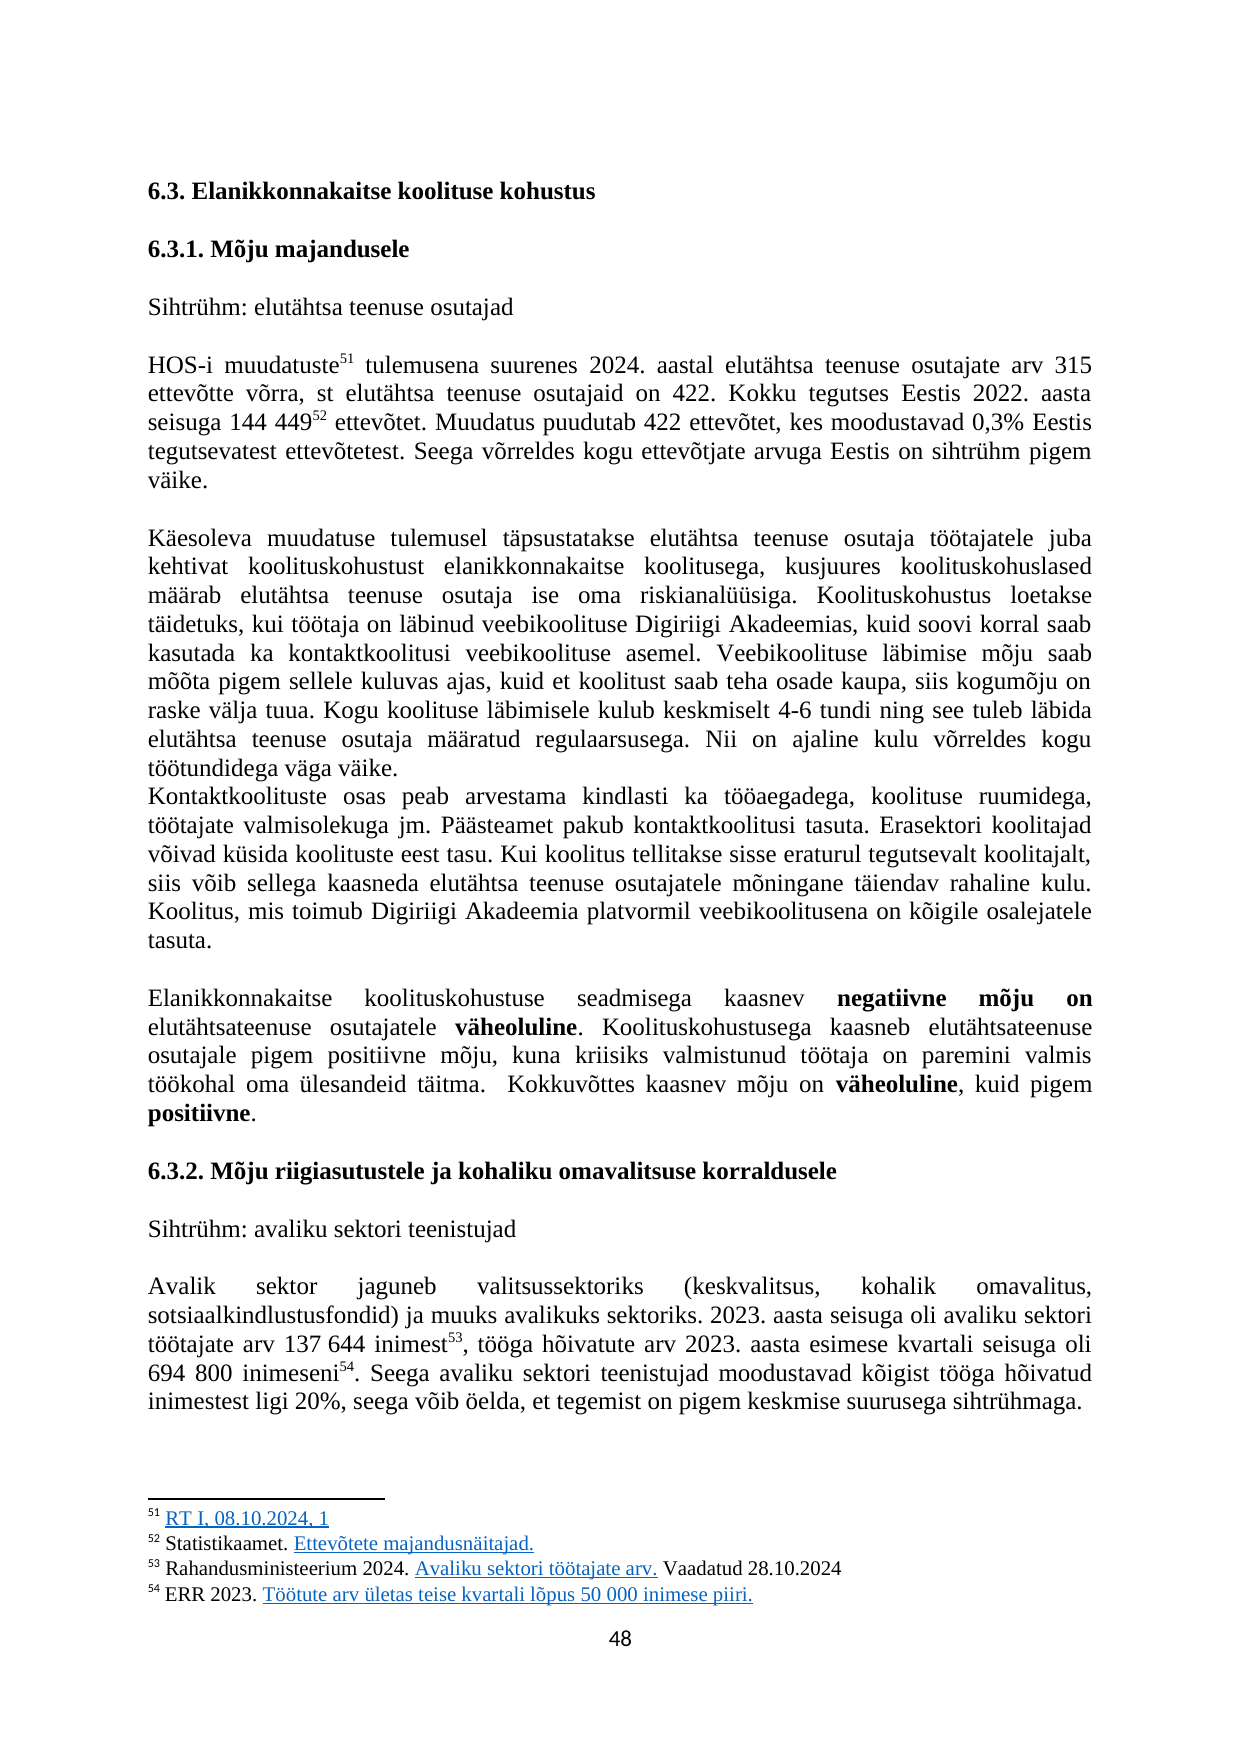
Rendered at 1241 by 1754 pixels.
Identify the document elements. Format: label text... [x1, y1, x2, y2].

text HOS-i muudatuste tulemusena suurenes 2024. aastal elutähtsa teenuse osutajate arv 315 ettevõtte võrra, st elutähtsa teenuse osutajaid on 422. Kokku tegutses Eestis 2022. aasta seisuga 144 449 ettevõtet. Muudatus puudutab 422 ettevõtet, kes moodustavad 0,3% Eestis tegutsevatest ettevõtetest. Seega võrreldes kogu ettevõtjate arvuga Eestis on sihtrühm pigem väike. [148, 350, 1093, 493]
text Avalik sektor jaguneb valitsussektoriks (keskvalitsus, kohalik omavalitus, sotsiaalkindlustusfondid) ja muuks avalikuks sektoriks. 2023. aasta seisuga oli avaliku sektori töötajate arv 137 644 inimest, tööga hõivatute arv 2023. aasta esimese kvartali seisuga oli 694 800 inimeseni. Seega avaliku sektori teenistujad moodustavad kõigist tööga hõivatud inimestest ligi 20%, seega võib öelda, et tegemist on pigem keskmise suurusega sihtrühmaga. [148, 1271, 1093, 1415]
text 6.3.2. Mõju riigiasutustele ja kohaliku omavalitsuse korraldusele [148, 1156, 1093, 1185]
text 6.3. Elanikkonnakaitse koolituse kohustus [148, 176, 1093, 205]
text Sihtrühm: elutähtsa teenuse osutajad [148, 292, 1093, 321]
text Kontaktkoolituste osas peab arvestama kindlasti ka tööaegadega, koolituse ruumidega, töötajate valmisolekuga jm. Päästeamet pakub kontaktkoolitusi tasuta. Erasektori koolitajad võivad küsida koolituste eest tasu. Kui koolitus tellitakse sisse eraturul tegutsevalt koolitajalt, siis võib sellega kaasneda elutähtsa teenuse osutajatele mõningane täiendav rahaline kulu. Koolitus, mis toimub Digiriigi Akadeemia platvormil veebikoolitusena on kõigile osalejatele tasuta. [148, 781, 1093, 954]
text Elanikkonnakaitse koolituskohustuse seadmisega kaasnev negatiivne mõju on elutähtsateenuse osutajatele väheoluline. Koolituskohustusega kaasneb elutähtsateenuse osutajale pigem positiivne mõju, kuna kriisiks valmistunud töötaja on paremini valmis töökohal oma ülesandeid täitma. Kokkuvõttes kaasnev mõju on väheoluline, kuid pigem positiivne. [148, 983, 1093, 1127]
text 6.3.1. Mõju majandusele [148, 234, 1093, 263]
text Käesoleva muudatuse tulemusel täpsustatakse elutähtsa teenuse osutaja töötajatele juba kehtivat koolituskohustust elanikkonnakaitse koolitusega, kusjuures koolituskohuslased määrab elutähtsa teenuse osutaja ise oma riskianalüüsiga. Koolituskohustus loetakse täidetuks, kui töötaja on läbinud veebikoolituse Digiriigi Akadeemias, kuid soovi korral saab kasutada ka kontaktkoolitusi veebikoolituse asemel. Veebikoolituse läbimise mõju saab mõõta pigem sellele kuluvas ajas, kuid et koolitust saab teha osade kaupa, siis kogumõju on raske välja tuua. Kogu koolituse läbimisele kulub keskmiselt 4-6 tundi ning see tuleb läbida elutähtsa teenuse osutaja määratud regulaarsusega. Nii on ajaline kulu võrreldes kogu töötundidega väga väike. [148, 523, 1093, 781]
text Sihtrühm: avaliku sektori teenistujad [148, 1214, 1093, 1243]
